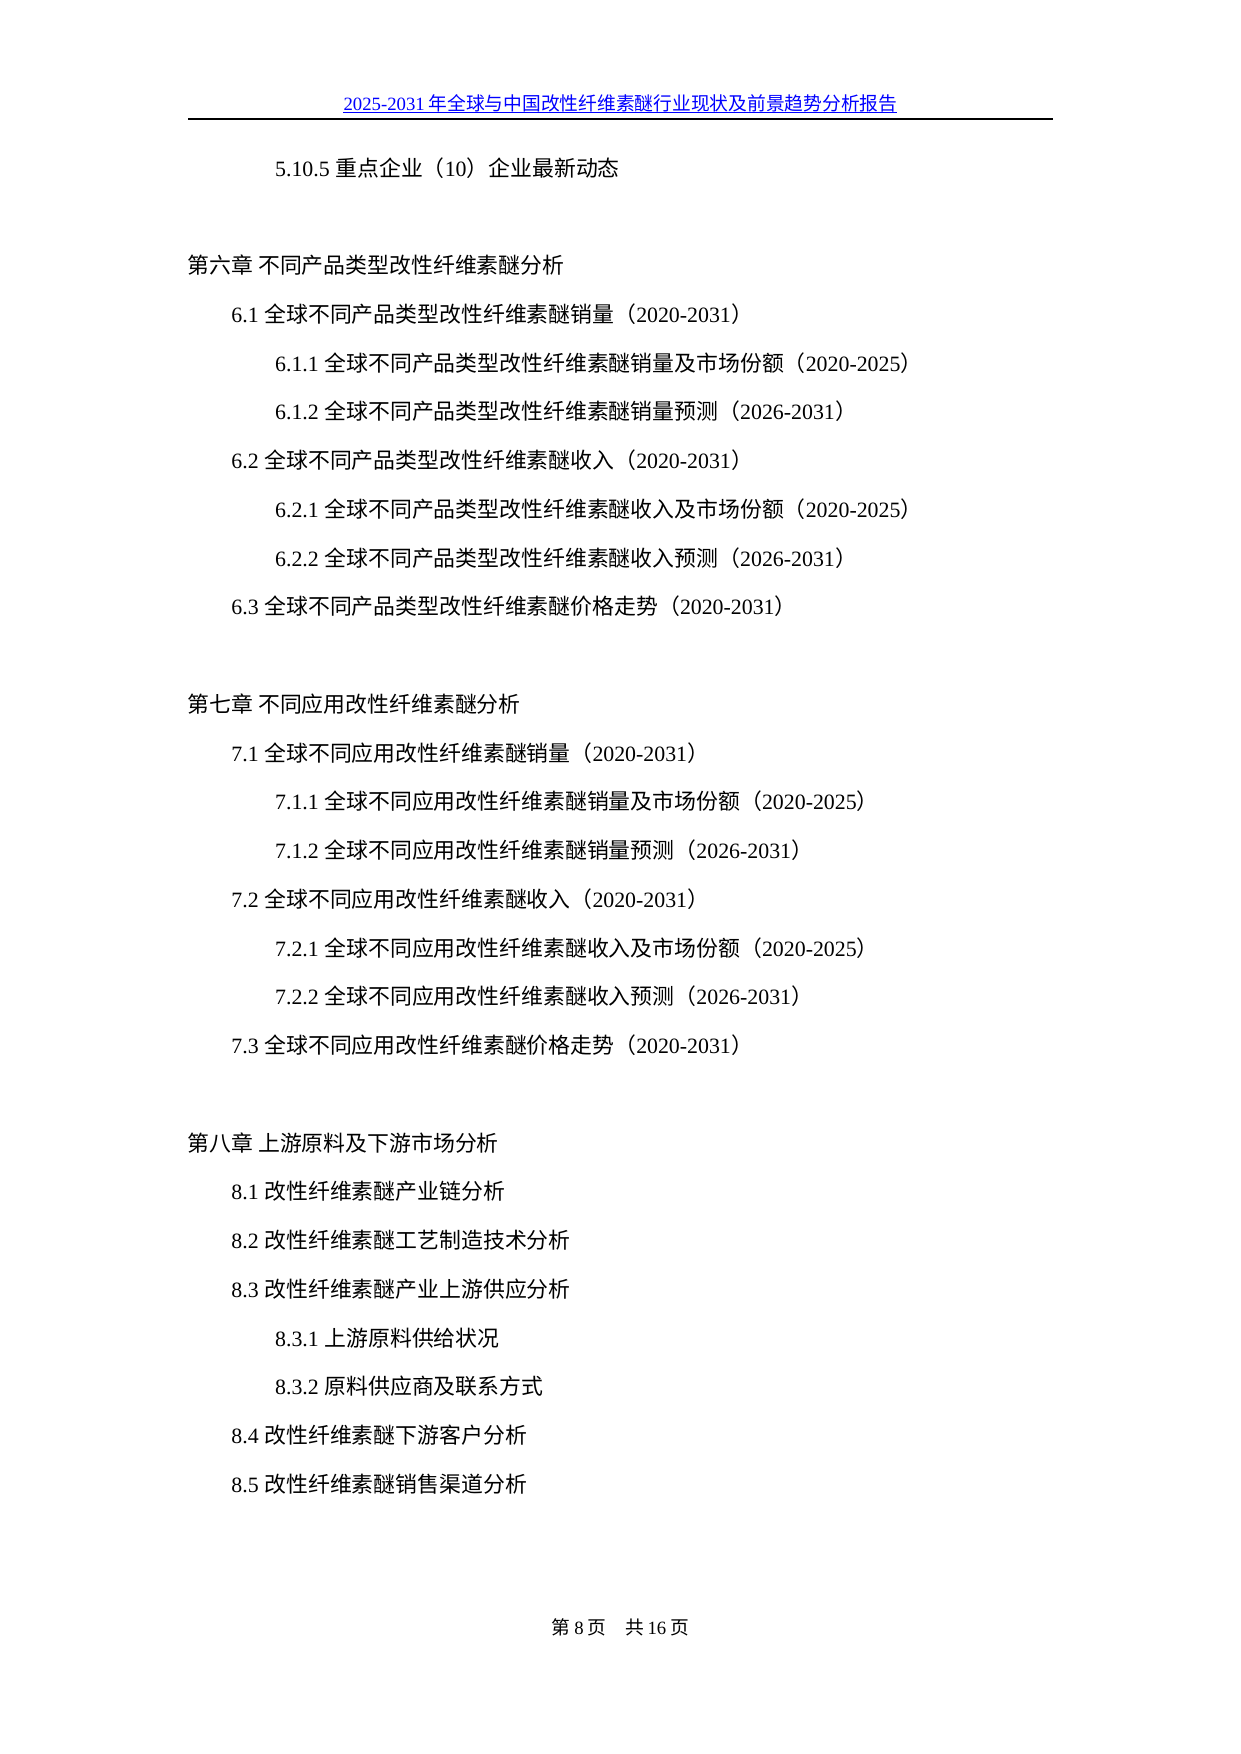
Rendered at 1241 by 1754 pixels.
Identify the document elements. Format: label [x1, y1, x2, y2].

text [187, 150, 1053, 1499]
